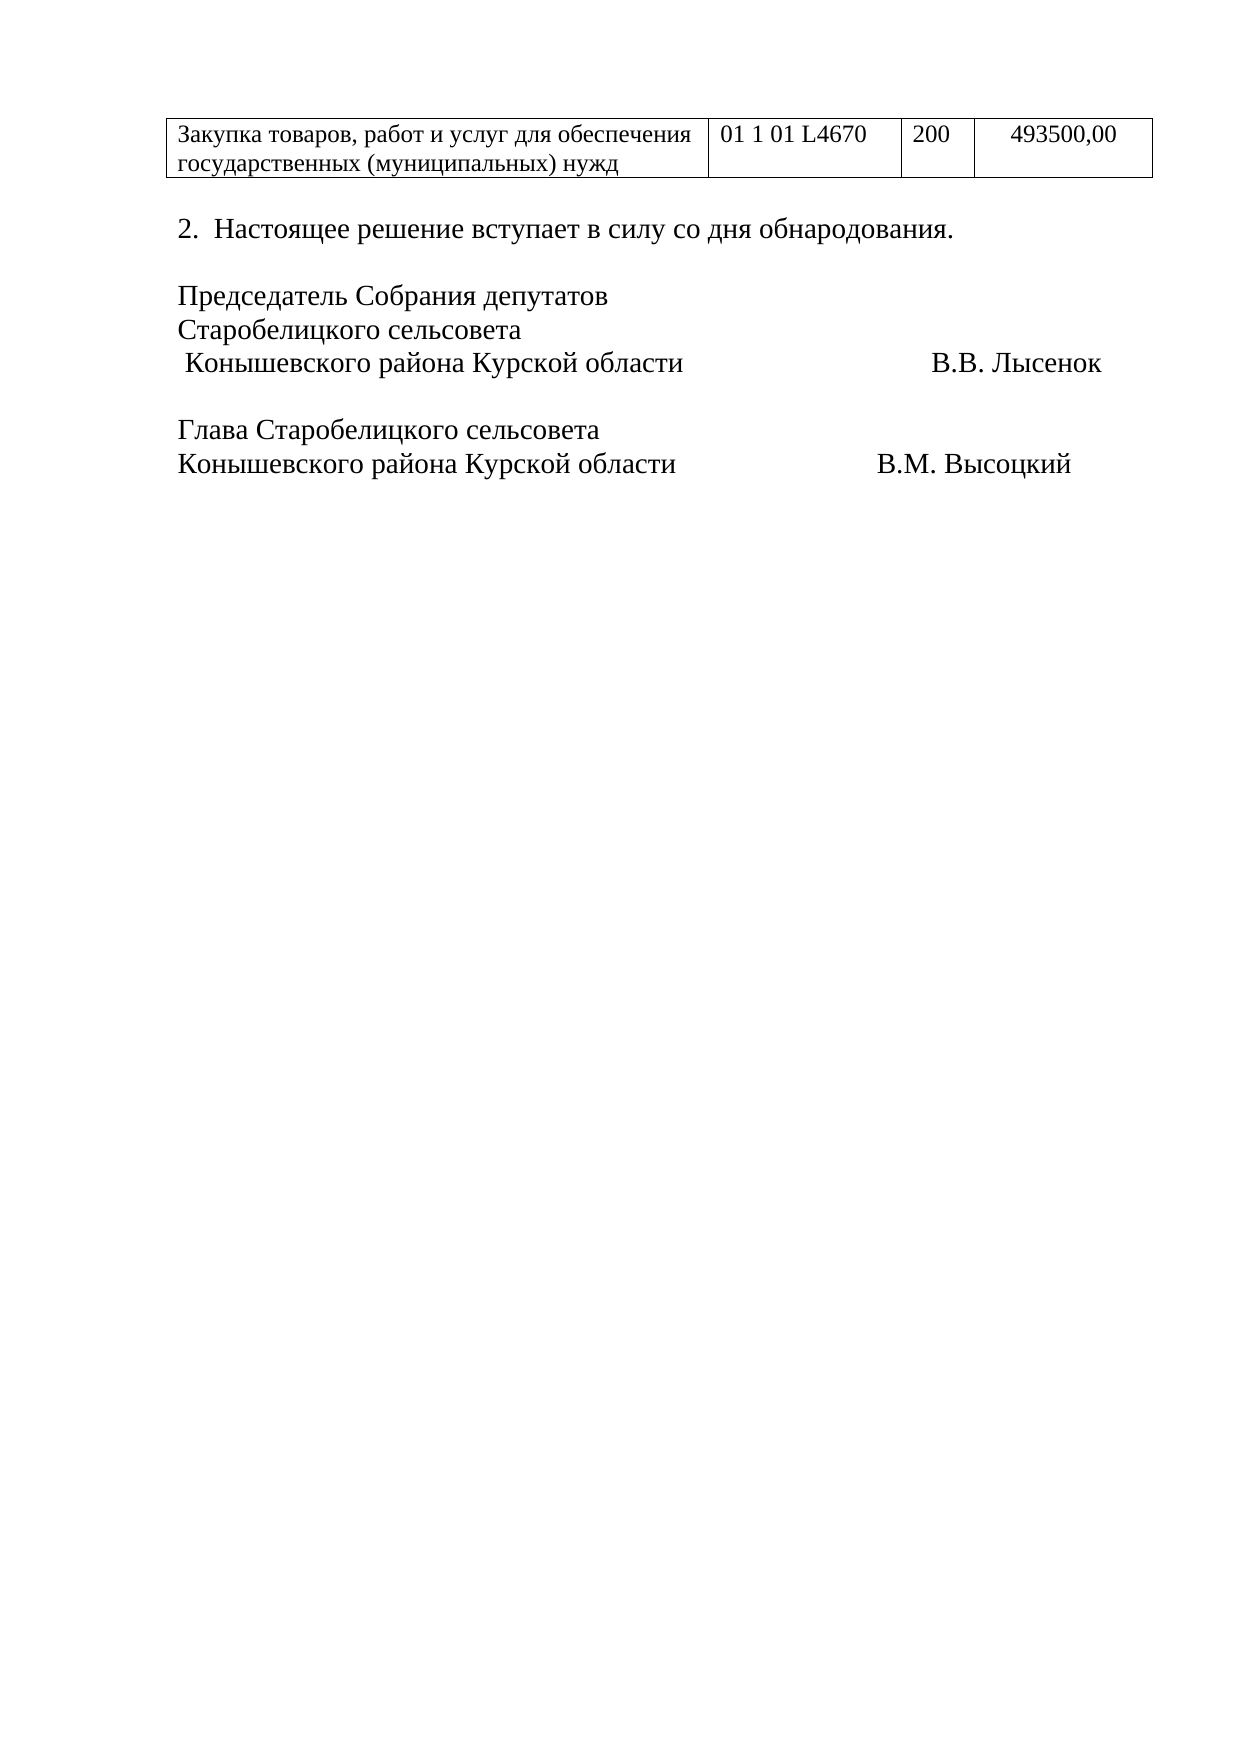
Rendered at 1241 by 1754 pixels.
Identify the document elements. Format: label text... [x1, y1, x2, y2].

text Конышевского района Курской области В.В. Лысенок [177, 345, 1152, 379]
table_cell 01 1 01 L4670 [709, 119, 901, 177]
text 2. Настоящее решение вступает в силу со дня обнародования. [177, 211, 1152, 245]
text Глава Старобелицкого сельсовета [177, 412, 1152, 446]
table_cell 200 [902, 119, 974, 177]
text Конышевского района Курской области В.М. Высоцкий [177, 446, 1152, 479]
table_cell Закупка товаров, работ и услуг для обеспечения государственных (муниципальных) нужд [167, 119, 708, 177]
text Старобелицкого сельсовета [177, 312, 1152, 345]
table_cell 493500,00 [975, 119, 1152, 177]
text Председатель Собрания депутатов [177, 278, 1152, 312]
